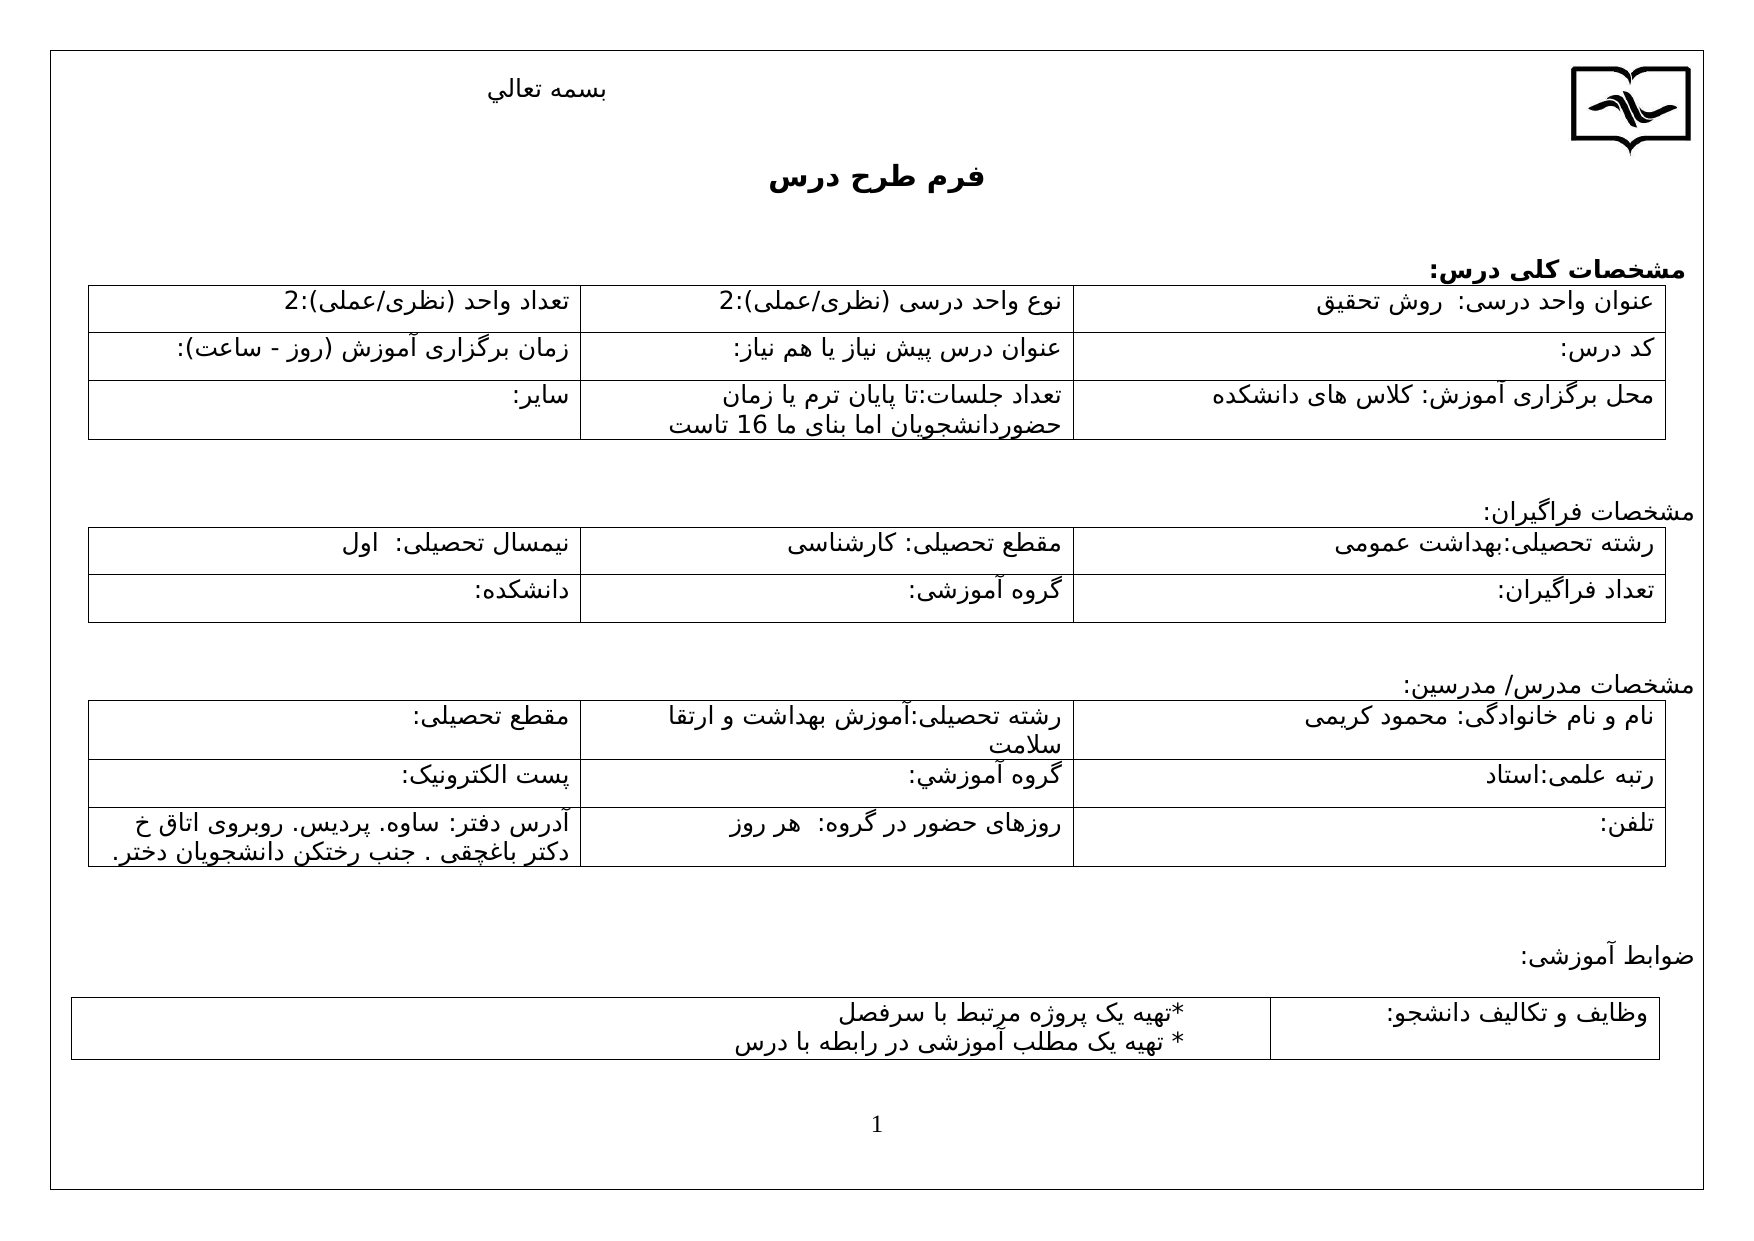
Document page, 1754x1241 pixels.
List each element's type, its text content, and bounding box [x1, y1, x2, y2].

table_header رشته تحصیلی:آموزش بهداشت و ارتقا سلامت [581, 701, 1073, 759]
table_cell دانشکده: [89, 575, 580, 622]
table_cell گروه آموزشی: [581, 575, 1073, 622]
table_cell زمان برگزاری آموزش (روز - ساعت): [89, 333, 580, 380]
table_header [1271, 998, 1659, 1059]
table_header عنوان واحد درسی: روش تحقیق [1074, 286, 1665, 332]
table_header مقطع تحصیلی: کارشناسی [581, 528, 1073, 574]
table_header مقطع تحصیلی: [89, 701, 580, 759]
table_header نیمسال تحصیلی: اول [89, 528, 580, 574]
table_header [72, 998, 1270, 1059]
table_header نام و نام خانوادگی: محمود کریمی [1074, 701, 1665, 759]
table_cell تعداد جلسات:تا پایان ترم یا زمان حضوردانشجویان اما بنای ما 16 تاست [581, 381, 1073, 439]
table_cell تلفن: [1074, 808, 1665, 866]
table_cell تعداد فراگیران: [1074, 575, 1665, 622]
text مشخصات فراگیران: [59, 498, 1695, 527]
text ضوابط آموزشی: [59, 942, 1695, 971]
table_cell کد درس: [1074, 333, 1665, 380]
table_cell سایر: [89, 381, 580, 439]
table_header رشته تحصیلی:بهداشت عمومی [1074, 528, 1665, 574]
table_cell رتبه علمی:استاد [1074, 760, 1665, 807]
table_cell روزهای حضور در گروه: هر روز [581, 808, 1073, 866]
table_cell عنوان درس پيش نياز یا هم نیاز: [581, 333, 1073, 380]
table_header نوع واحد درسی (نظری/عملی):2 [581, 286, 1073, 332]
table_cell آدرس دفتر: ساوه. پردیس. روبروی اتاق خ دکتر باغچقی . جنب رختکن دانشجویان دختر. [89, 808, 580, 866]
text فرم طرح درس [59, 159, 1695, 193]
text مشخصات کلی درس: [59, 256, 1695, 285]
table_cell پست الکترونیک: [89, 760, 580, 807]
table_cell محل برگزاری آموزش: کلاس های دانشکده [1074, 381, 1665, 439]
table_header تعداد واحد (نظری/عملی):2 [89, 286, 580, 332]
text مشخصات مدرس/ مدرسین: [59, 671, 1695, 700]
table_cell گروه آموزشي: [581, 760, 1073, 807]
